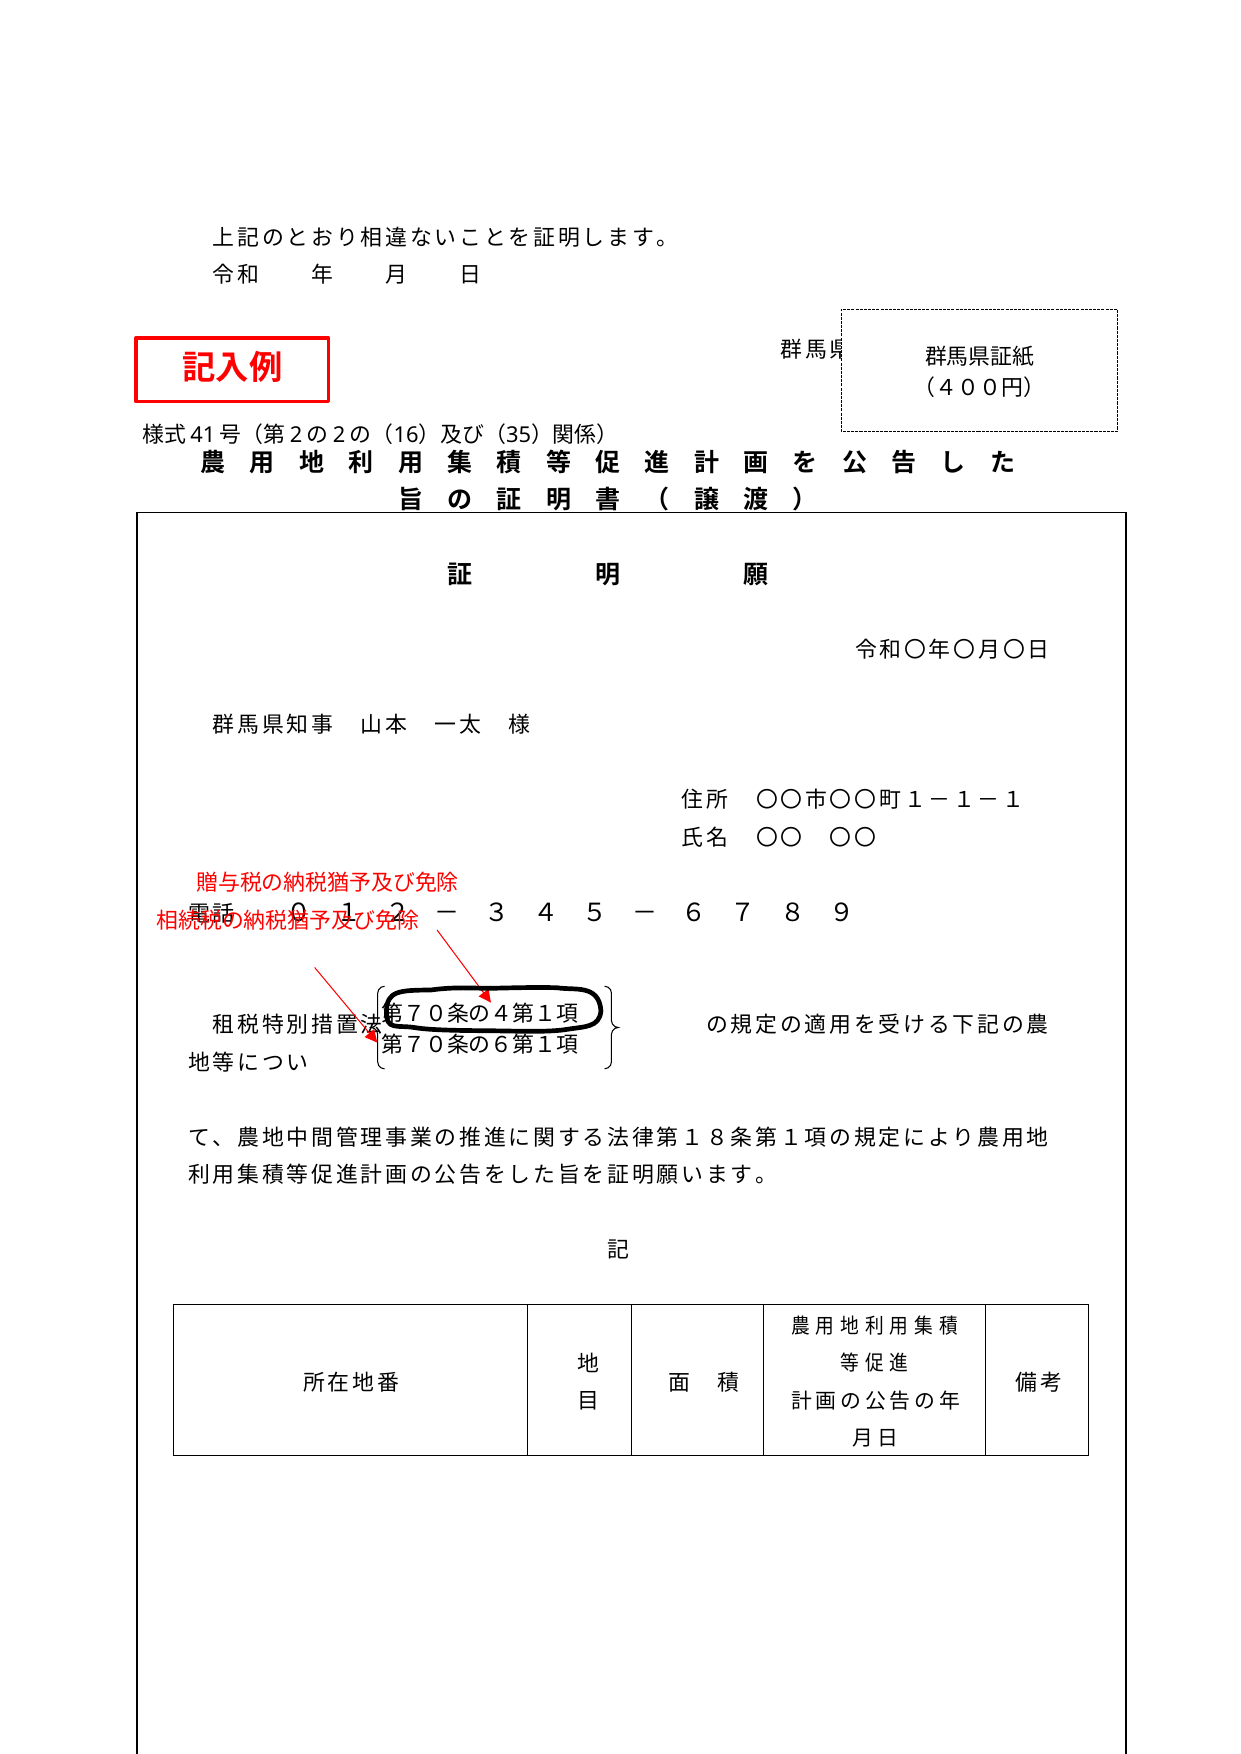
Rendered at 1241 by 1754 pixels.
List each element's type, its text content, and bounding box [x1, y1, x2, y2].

text 証 明 願 [188, 554, 1052, 592]
text 租税特別措置法 の規定の適用を受ける下記の農地等につい [188, 1004, 1052, 1079]
table_header 所在地番 [174, 1305, 527, 1455]
text 群馬県知事 山本 一太 [188, 329, 841, 367]
text 農用地利用集積等促進計画を公告した旨の証明書（譲渡） [188, 442, 1052, 512]
table_header 備考 [986, 1305, 1088, 1455]
subtitle 記 [188, 1229, 1052, 1267]
text 令和 年 月 日 [188, 254, 1052, 292]
text て、農地中間管理事業の推進に関する法律第１８条第１項の規定により農用地利用集積等促進計画の公告をした旨を証明願います。 [188, 1117, 1052, 1192]
table_header 面 積 [632, 1305, 763, 1455]
table_header 農用地利用集積等促進 計画の公告の年月日 [764, 1305, 985, 1455]
text 氏名 〇〇 〇〇 [188, 817, 1052, 854]
text 電話 ０１２－３４５－６７８９ [188, 854, 1019, 929]
text 群馬県知事 山本 一太 様 [188, 704, 1052, 742]
text 上記のとおり相違ないことを証明します。 [188, 217, 1052, 254]
table_header 地 目 [528, 1305, 631, 1455]
text 令和〇年〇月〇日 [188, 629, 1052, 667]
text 住所 〇〇市〇〇町１－１－１ [188, 779, 1052, 817]
